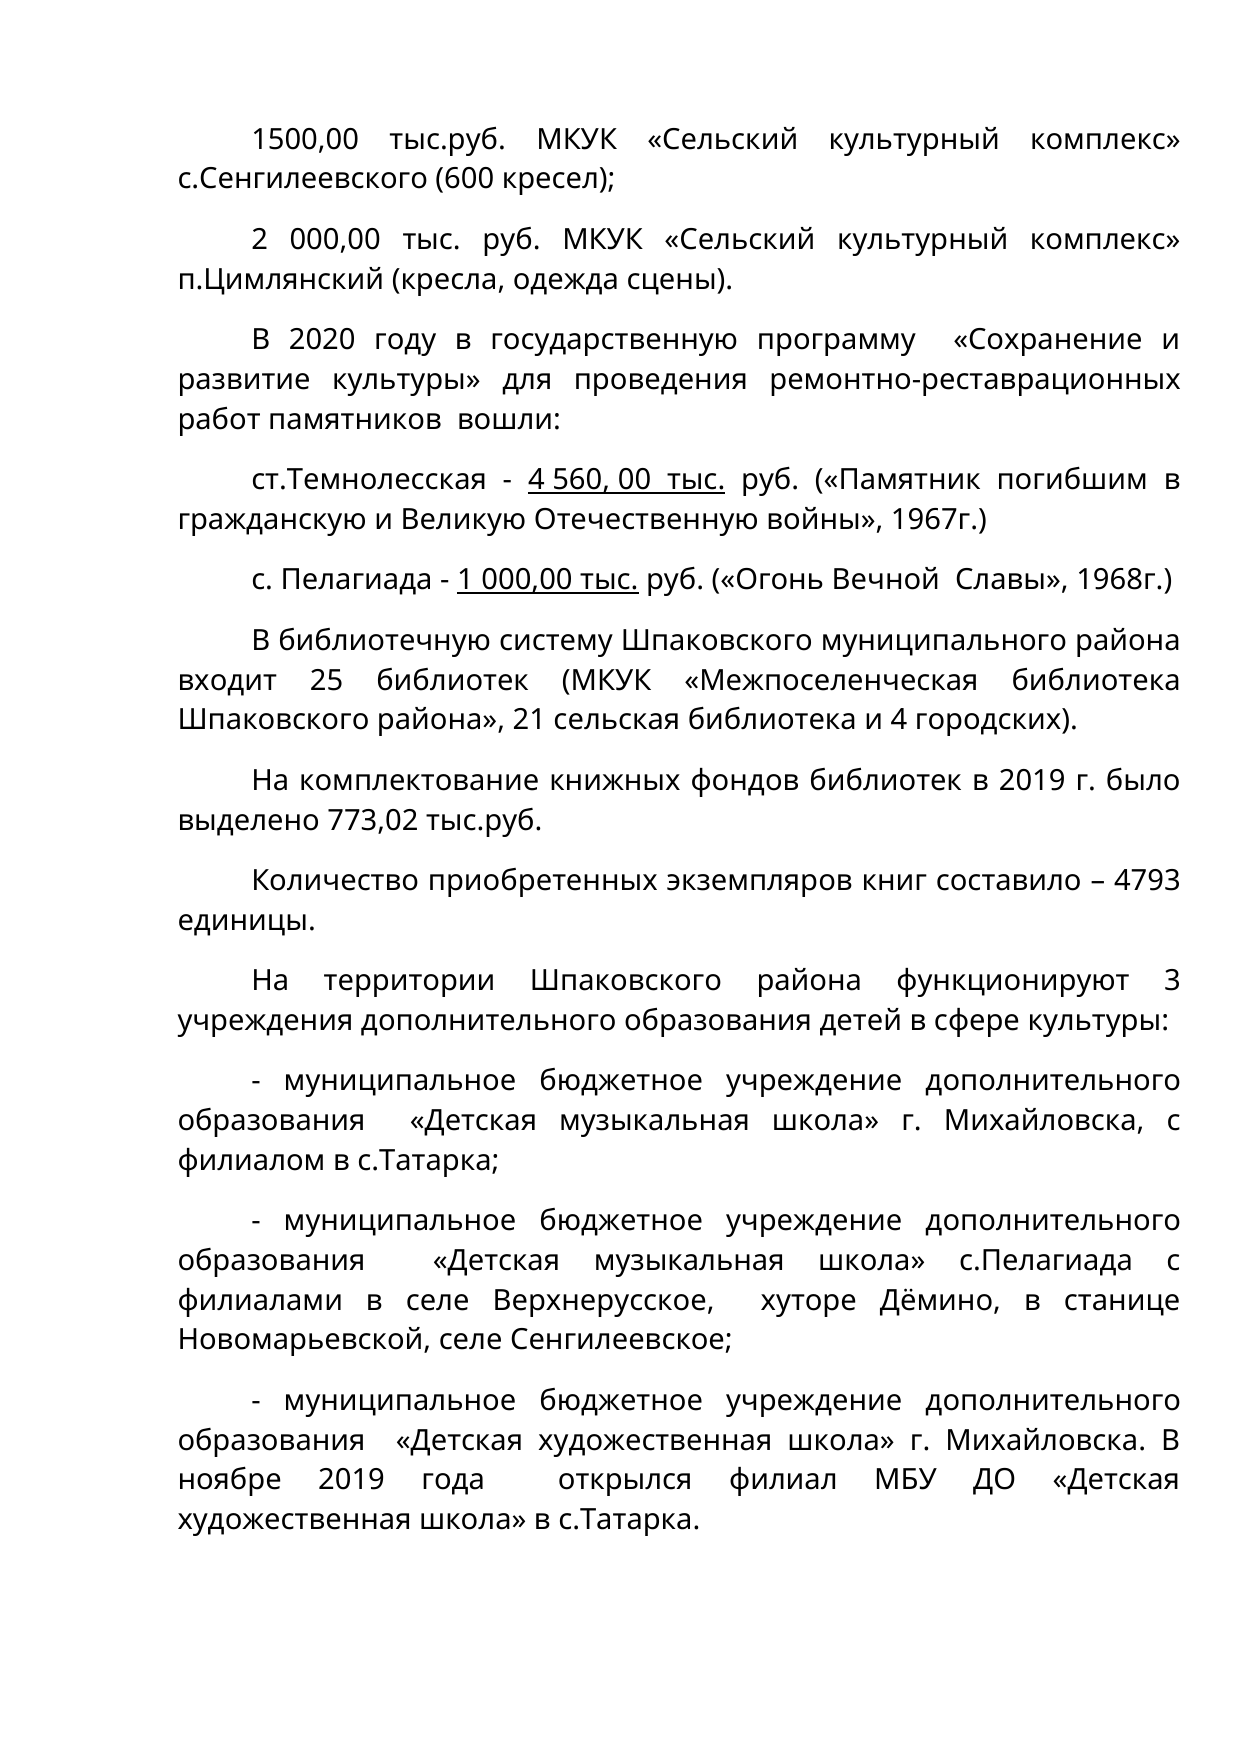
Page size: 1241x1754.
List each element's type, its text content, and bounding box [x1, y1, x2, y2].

text В библиотечную систему Шпаковского муниципального района входит 25 библиотек (МКУК «Межпоселенческая библиотека Шпаковского района», 21 сельская библиотека и 4 городских). [177, 619, 1181, 738]
text На комплектование книжных фондов библиотек в 2019 г. было выделено 773,02 тыс.руб. [177, 759, 1181, 838]
text Количество приобретенных экземпляров книг составило – 4793 единицы. [177, 859, 1181, 939]
text - муниципальное бюджетное учреждение дополнительного образования «Детская художественная школа» г. Михайловска. В ноябре 2019 года открылся филиал МБУ ДО «Детская художественная школа» в с.Татарка. [177, 1379, 1181, 1538]
text - муниципальное бюджетное учреждение дополнительного образования «Детская музыкальная школа» г. Михайловска, с филиалом в с.Татарка; [177, 1060, 1181, 1179]
text В 2020 году в государственную программу «Сохранение и развитие культуры» для проведения ремонтно-реставрационных работ памятников вошли: [177, 318, 1181, 438]
text 2 000,00 тыс. руб. МКУК «Сельский культурный комплекс» п.Цимлянский (кресла, одежда сцены). [177, 218, 1181, 298]
text 1500,00 тыс.руб. МКУК «Сельский культурный комплекс» с.Сенгилеевского (600 кресел); [177, 118, 1181, 197]
text На территории Шпаковского района функционируют 3 учреждения дополнительного образования детей в сфере культуры: [177, 959, 1181, 1039]
text - муниципальное бюджетное учреждение дополнительного образования «Детская музыкальная школа» с.Пелагиада с филиалами в селе Верхнерусское, хуторе Дёмино, в станице Новомарьевской, селе Сенгилеевское; [177, 1199, 1181, 1358]
text с. Пелагиада - 1 000,00 тыс. руб. («Огонь Вечной Славы», 1968г.) [177, 559, 1181, 598]
text ст.Темнолесская - 4 560, 00 тыс. руб. («Памятник погибшим в гражданскую и Великую Отечественную войны», 1967г.) [177, 458, 1181, 538]
